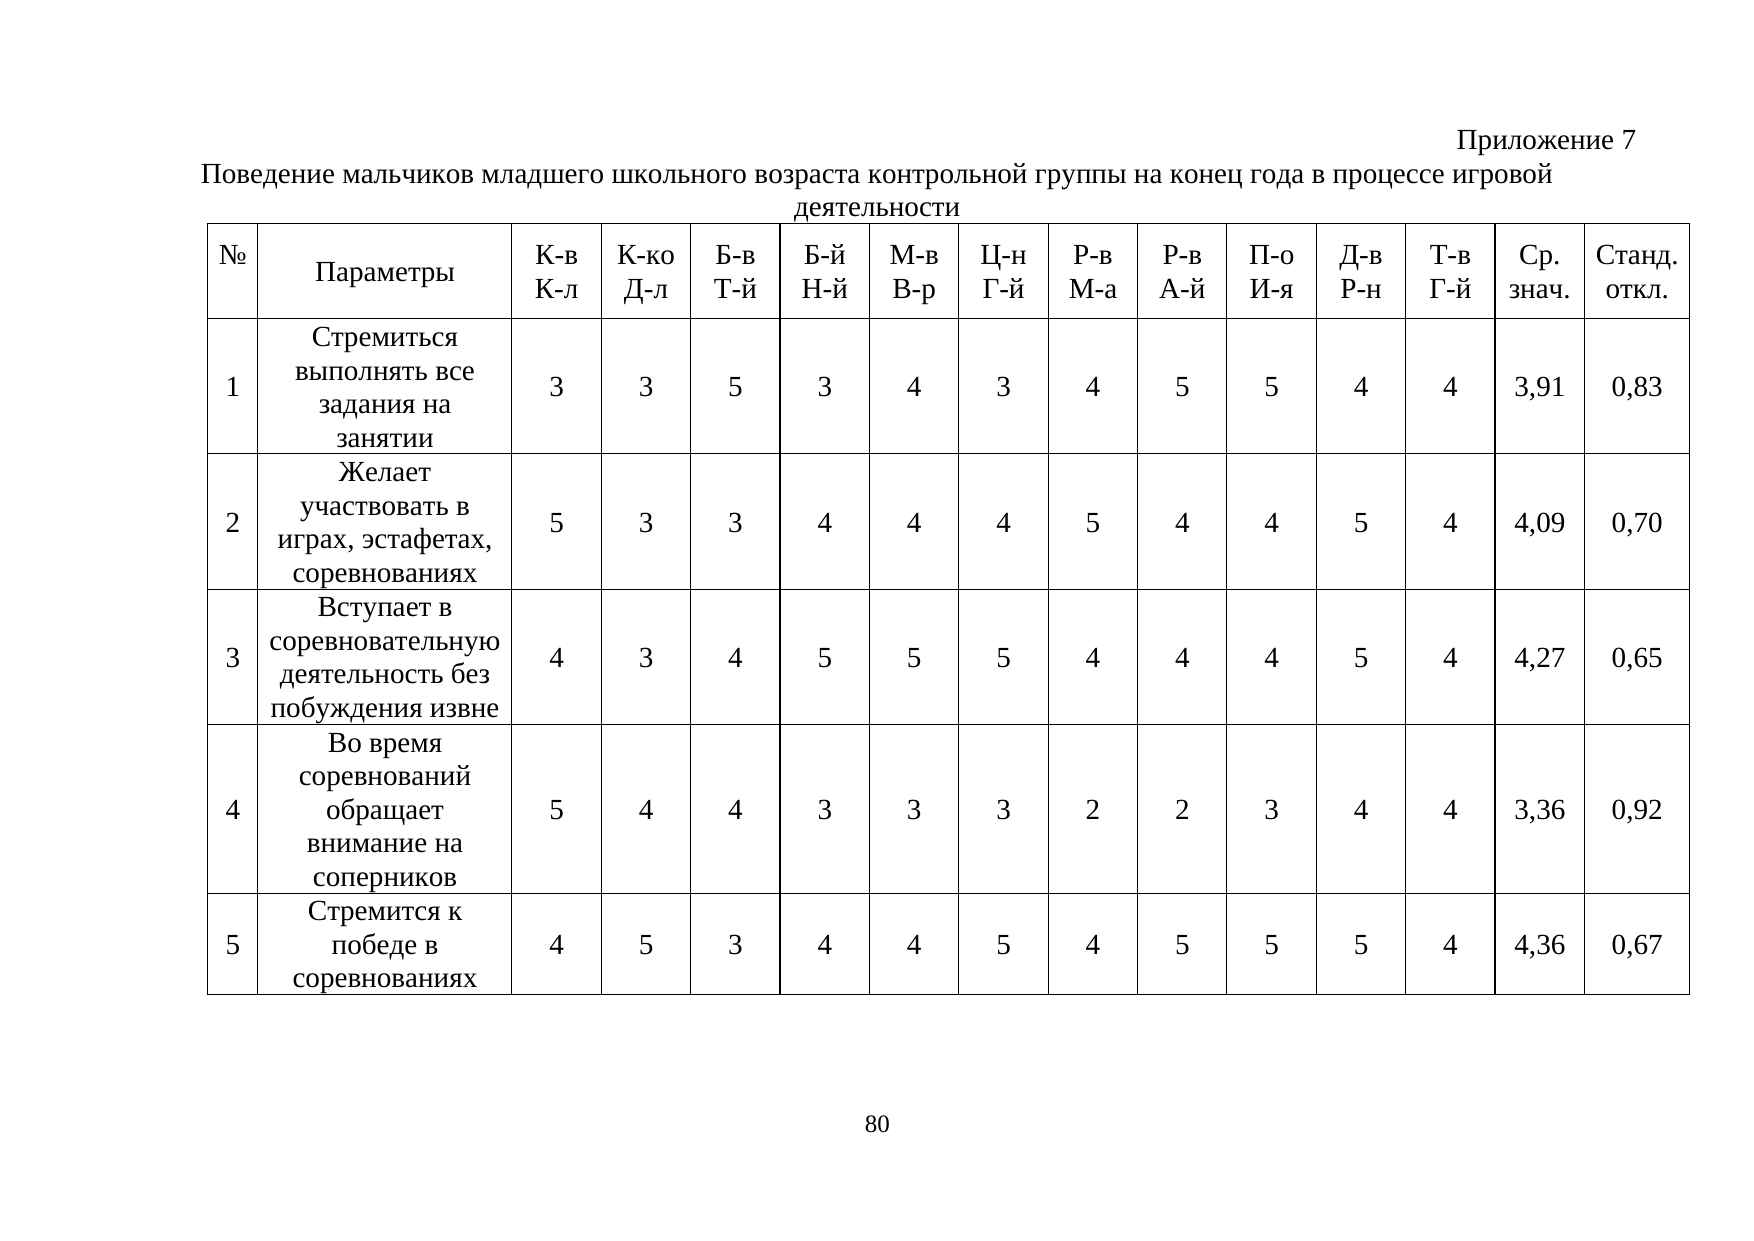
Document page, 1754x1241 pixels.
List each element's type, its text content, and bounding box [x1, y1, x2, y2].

table_cell 4 [781, 454, 869, 588]
table_cell 0,65 [1585, 590, 1689, 724]
table_cell 4 [870, 454, 958, 588]
table_cell 3 [602, 319, 690, 453]
table_cell 5 [512, 725, 601, 892]
table_cell Во время соревнований обращает внимание на соперников [258, 725, 511, 892]
table_cell 4,27 [1496, 590, 1584, 724]
table_cell 4 [870, 894, 958, 994]
table_cell 4 [512, 894, 601, 994]
table_header Р-в А-й [1138, 224, 1226, 318]
table_cell 4 [691, 725, 779, 892]
table_cell 4 [1049, 894, 1137, 994]
table_cell 5 [1317, 454, 1405, 588]
table_cell 5 [1138, 894, 1226, 994]
table_cell 5 [1049, 454, 1137, 588]
table_header Д-в Р-н [1317, 224, 1405, 318]
table_cell 4 [959, 454, 1048, 588]
table_header К-ко Д-л [602, 224, 690, 318]
table_cell 5 [1317, 894, 1405, 994]
table_header П-о И-я [1227, 224, 1316, 318]
table_header К-в К-л [512, 224, 601, 318]
table_cell 0,92 [1585, 725, 1689, 892]
table_cell 5 [1227, 894, 1316, 994]
table_cell 2 [1049, 725, 1137, 892]
table_header Т-в Г-й [1406, 224, 1494, 318]
table_header Станд. откл. [1585, 224, 1689, 318]
table_cell Вступает в соревновательную деятельность без побуждения извне [258, 590, 511, 724]
table_cell 4 [1138, 454, 1226, 588]
table_cell 4 [1049, 319, 1137, 453]
table_header Ц-н Г-й [959, 224, 1048, 318]
table_cell 1 [208, 319, 257, 453]
table_cell 4 [1317, 725, 1405, 892]
table_header Б-в Т-й [691, 224, 779, 318]
table_cell 4 [1406, 894, 1494, 994]
table_cell 4 [1049, 590, 1137, 724]
table_cell 4 [1227, 590, 1316, 724]
table_cell 3 [691, 894, 779, 994]
table_cell 5 [870, 590, 958, 724]
table_cell 4 [1406, 590, 1494, 724]
table_cell 3 [512, 319, 601, 453]
table_cell 4 [1317, 319, 1405, 453]
table_cell 0,67 [1585, 894, 1689, 994]
table_header № [208, 224, 257, 318]
table_cell 4 [1406, 725, 1494, 892]
table_cell Стремится к победе в соревнованиях [258, 894, 511, 994]
table_cell 5 [602, 894, 690, 994]
table_cell Желает участвовать в играх, эстафетах, соревнованиях [258, 454, 511, 588]
table_cell 0,83 [1585, 319, 1689, 453]
table_cell 4 [870, 319, 958, 453]
table_cell 5 [959, 894, 1048, 994]
table_cell 3 [781, 319, 869, 453]
text Поведение мальчиков младшего школьного возраста контрольной группы на конец года в процессе игровой деятельности [118, 156, 1636, 223]
table_cell 2 [208, 454, 257, 588]
table_cell 3,36 [1496, 725, 1584, 892]
table_cell 5 [1227, 319, 1316, 453]
table_cell 4 [208, 725, 257, 892]
table_cell Стремиться выполнять все задания на занятии [258, 319, 511, 453]
table_cell 4 [1406, 454, 1494, 588]
table_cell 3 [208, 590, 257, 724]
table_cell 4 [602, 725, 690, 892]
table_cell 4 [691, 590, 779, 724]
table_cell 4,36 [1496, 894, 1584, 994]
table_cell 3 [691, 454, 779, 588]
table_cell 4 [1138, 590, 1226, 724]
table_cell 3 [870, 725, 958, 892]
table_header Р-в М-а [1049, 224, 1137, 318]
text Приложение 7 [118, 122, 1636, 156]
table_cell 3 [602, 454, 690, 588]
table_cell 3,91 [1496, 319, 1584, 453]
table_cell 4 [512, 590, 601, 724]
table_cell 4 [1406, 319, 1494, 453]
table_cell 2 [1138, 725, 1226, 892]
table_cell 5 [1138, 319, 1226, 453]
table_cell 3 [602, 590, 690, 724]
table_header Б-й Н-й [781, 224, 869, 318]
table_cell 4,09 [1496, 454, 1584, 588]
table_cell 3 [959, 319, 1048, 453]
table_cell 5 [512, 454, 601, 588]
table_header М-в В-р [870, 224, 958, 318]
table_cell 4 [781, 894, 869, 994]
table_cell 5 [781, 590, 869, 724]
table_header Ср. знач. [1496, 224, 1584, 318]
table_cell 5 [208, 894, 257, 994]
table_cell 3 [1227, 725, 1316, 892]
table_cell 5 [1317, 590, 1405, 724]
table_header Параметры [258, 224, 511, 318]
table_cell 3 [959, 725, 1048, 892]
table_cell 5 [691, 319, 779, 453]
table_cell 5 [959, 590, 1048, 724]
table_cell 3 [781, 725, 869, 892]
table_cell 4 [1227, 454, 1316, 588]
table_cell 0,70 [1585, 454, 1689, 588]
